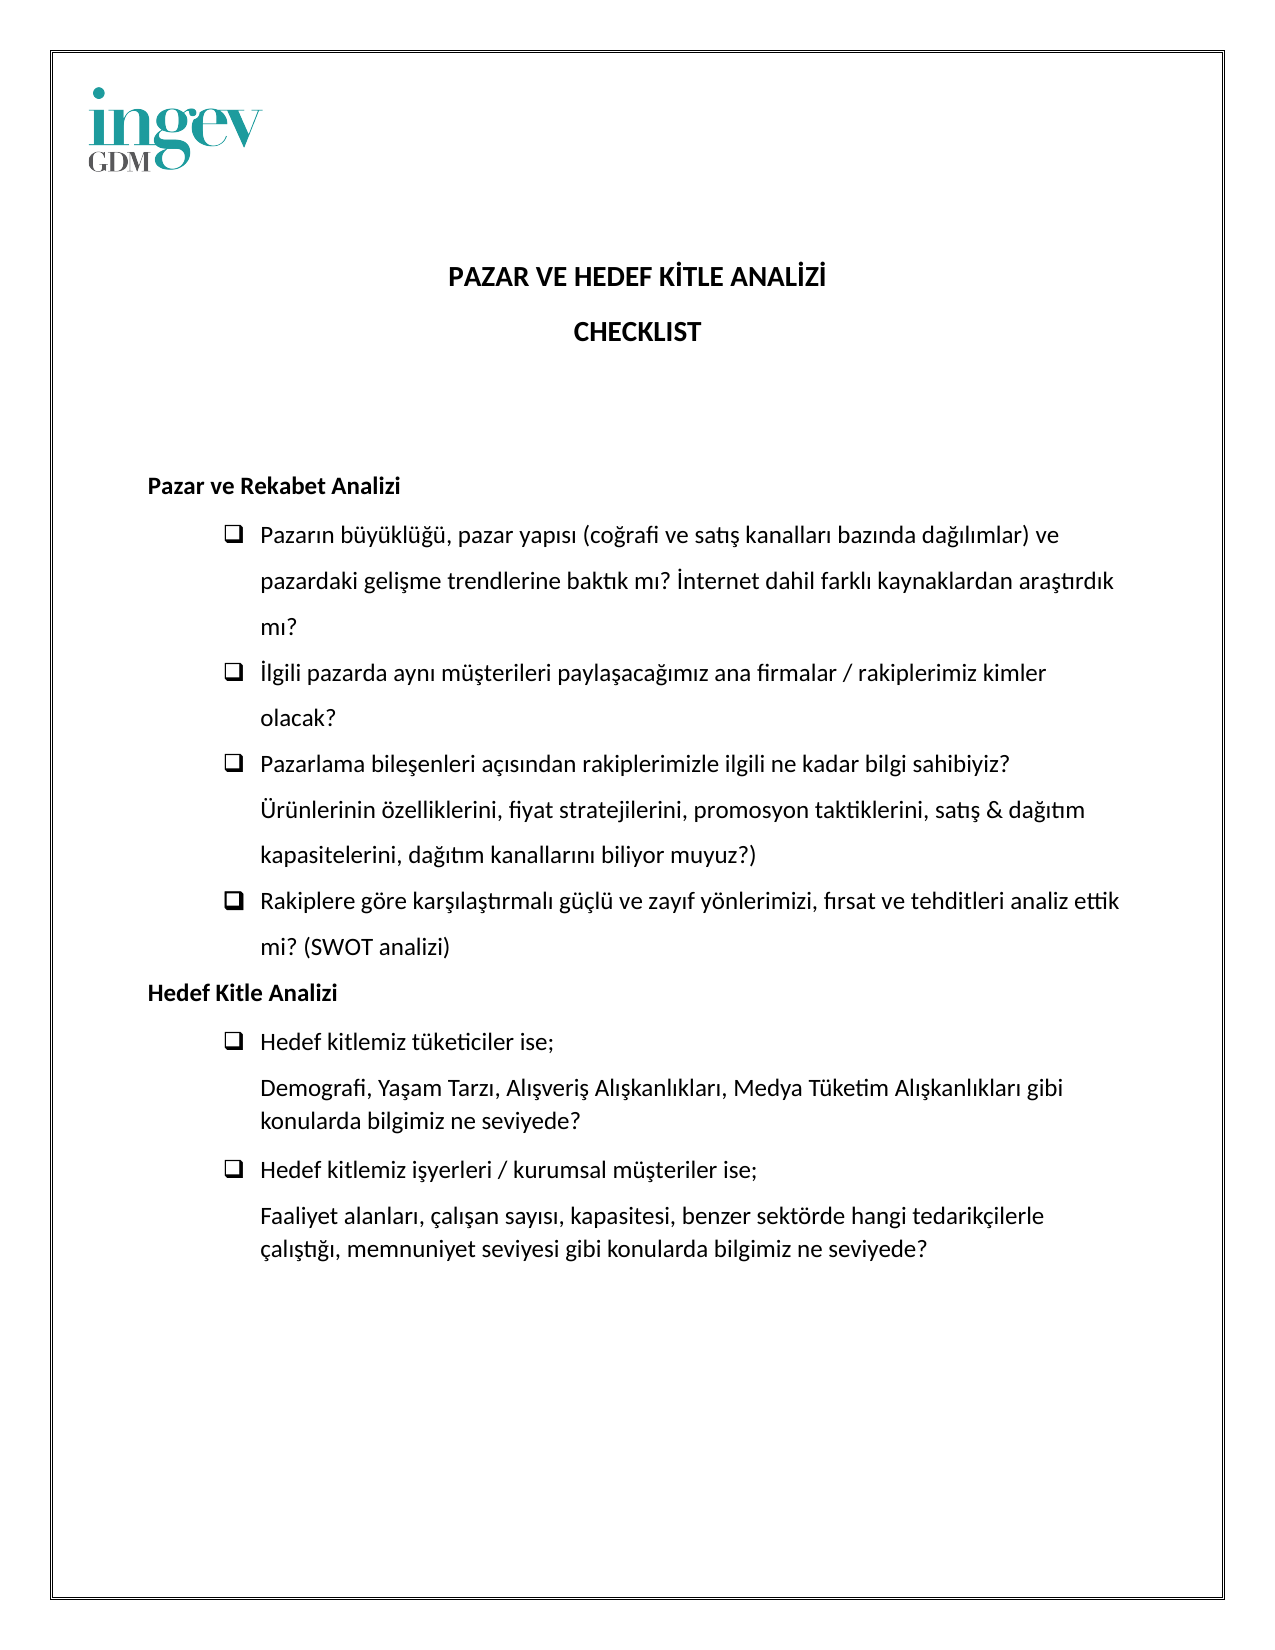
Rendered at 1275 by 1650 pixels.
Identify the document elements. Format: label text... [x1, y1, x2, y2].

list Pazarın büyüklüğü, pazar yapısı (coğrafi ve satış kanalları bazında dağılımlar) ve pazardaki gelişme trendlerine baktık mı? İnternet dahil farklı kaynaklardan araştırdık mı? [223, 519, 1127, 642]
list Pazarlama bileşenleri açısından rakiplerimizle ilgili ne kadar bilgi sahibiyiz? Ürünlerinin özelliklerini, fiyat stratejilerini, promosyon taktiklerini, satış & dağıtım kapasitelerini, dağıtım kanallarını biliyor muyuz?) [223, 748, 1127, 870]
list Hedef kitlemiz işyerleri / kurumsal müşteriler ise; [223, 1155, 1127, 1185]
text Faaliyet alanları, çalışan sayısı, kapasitesi, benzer sektörde hangi tedarikçilerle çalıştığı, memnuniyet seviyesi gibi konularda bilgimiz ne seviyede? [260, 1200, 1127, 1264]
text Pazar ve Rekabet Analizi [148, 470, 1127, 501]
text Hedef Kitle Analizi [148, 977, 1127, 1007]
list Hedef kitlemiz tüketiciler ise; [223, 1026, 1127, 1057]
text CHECKLIST [148, 313, 1127, 348]
list İlgili pazarda aynı müşterileri paylaşacağımız ana firmalar / rakiplerimiz kimler olacak? [223, 657, 1127, 733]
text Demografi, Yaşam Tarzı, Alışveriş Alışkanlıkları, Medya Tüketim Alışkanlıkları gibi konularda bilgimiz ne seviyede? [260, 1072, 1127, 1136]
list Rakiplere göre karşılaştırmalı güçlü ve zayıf yönlerimizi, fırsat ve tehditleri analiz ettik mi? (SWOT analizi) [223, 885, 1127, 962]
text PAZAR VE HEDEF KİTLE ANALİZİ [148, 258, 1127, 293]
picture [88, 87, 263, 172]
